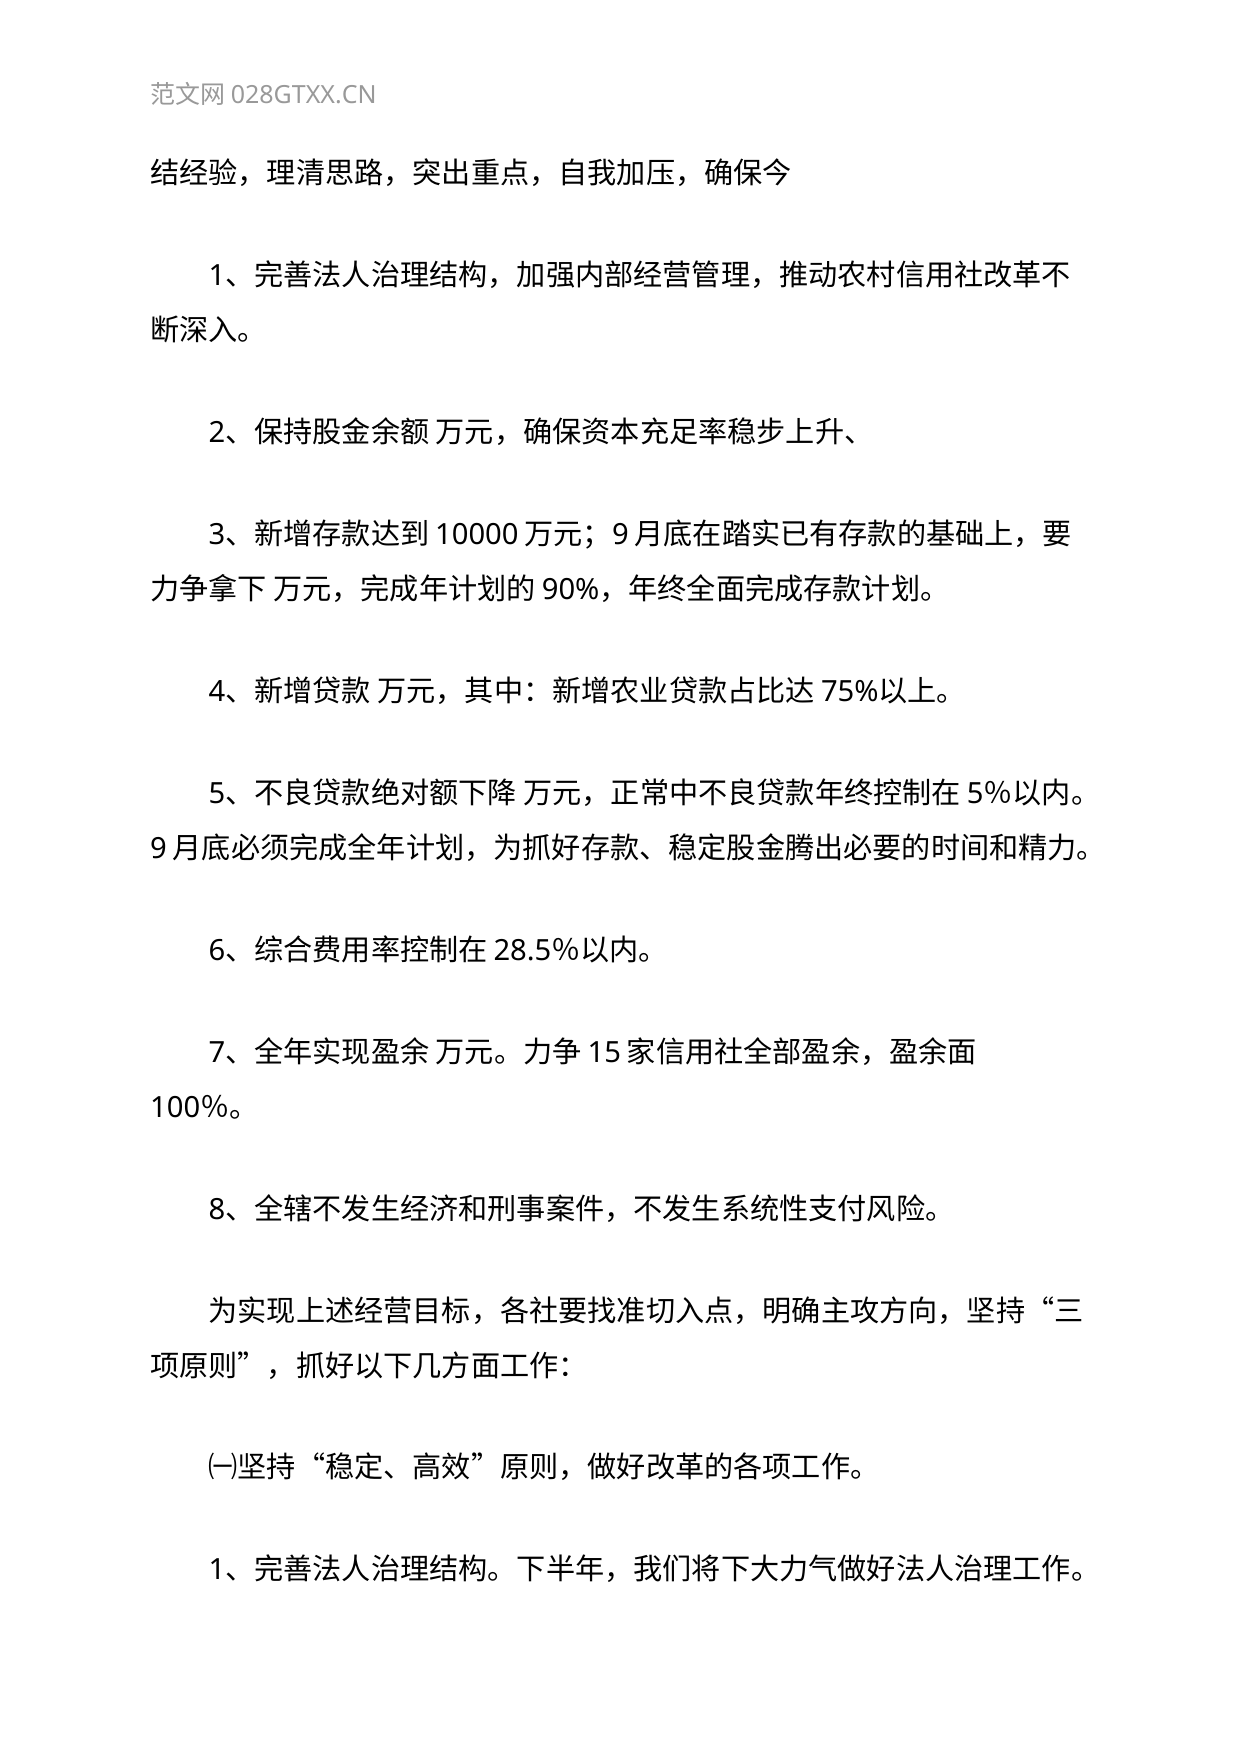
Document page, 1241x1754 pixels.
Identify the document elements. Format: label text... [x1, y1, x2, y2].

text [150, 150, 1090, 192]
text 7、全年实现盈余 万元。力争15家信用社全部盈余，盈余面100％。 [150, 1028, 1090, 1126]
text 3、新增存款达到10000万元；9月底在踏实已有存款的基础上，要力争拿下 万元，完成年计划的90%，年终全面完成存款计划。 [150, 511, 1090, 608]
text 为实现上述经营目标，各社要找准切入点，明确主攻方向，坚持“三项原则”，抓好以下几方面工作： [150, 1287, 1090, 1384]
text 4、新增贷款 万元，其中：新增农业贷款占比达75%以上。 [150, 667, 1090, 710]
text 1、完善法人治理结构，加强内部经营管理，推动农村信用社改革不断深入。 [150, 252, 1090, 349]
text 5、不良贷款绝对额下降 万元，正常中不良贷款年终控制在5％以内。9月底必须完成全年计划，为抓好存款、稳定股金腾出必要的时间和精力。 [150, 769, 1090, 867]
text 8、全辖不发生经济和刑事案件，不发生系统性支付风险。 [150, 1185, 1090, 1228]
text 2、保持股金余额 万元，确保资本充足率稳步上升、 [150, 408, 1090, 451]
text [150, 1546, 1090, 1588]
text ㈠坚持“稳定、高效”原则，做好改革的各项工作。 [150, 1444, 1090, 1486]
text 6、综合费用率控制在28.5％以内。 [150, 926, 1090, 969]
